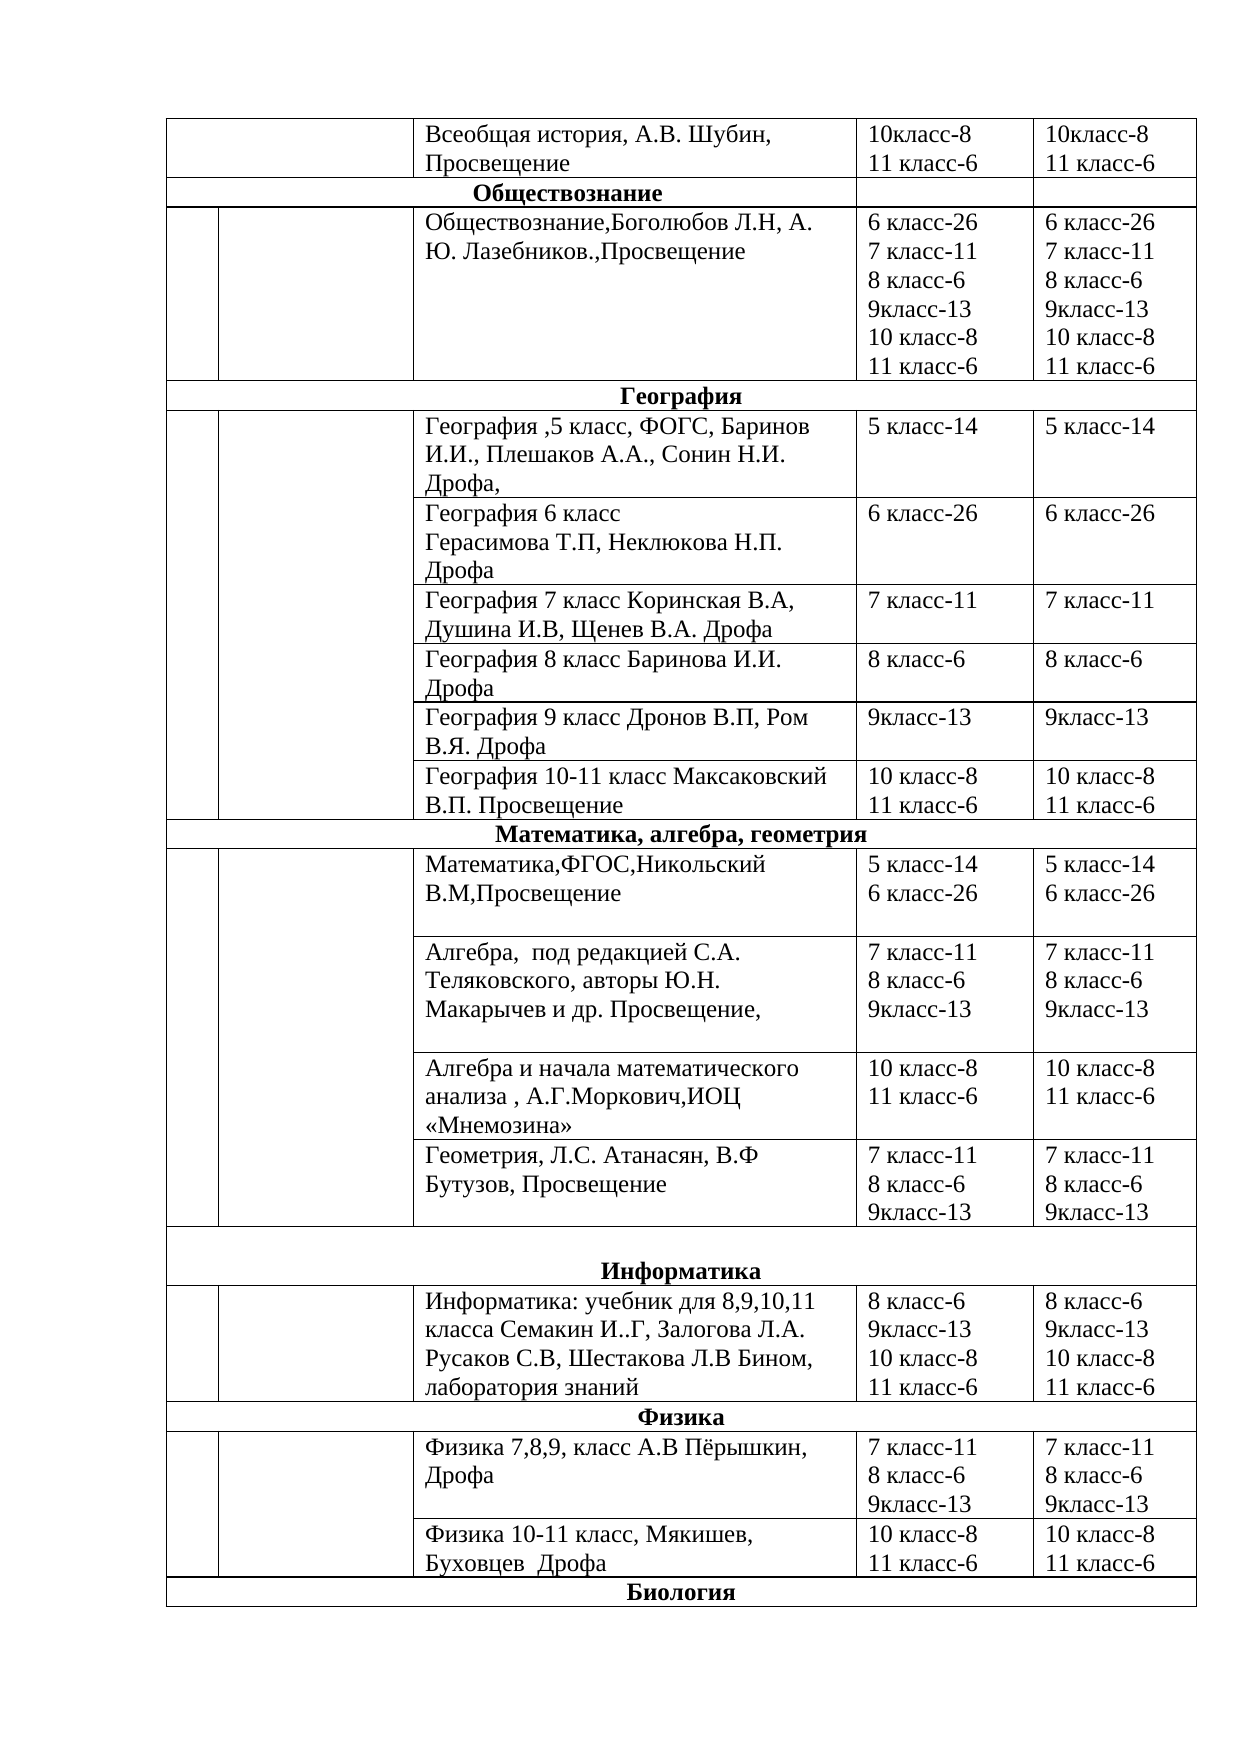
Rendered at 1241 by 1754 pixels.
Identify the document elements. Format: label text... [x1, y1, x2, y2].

table_cell Информатика [167, 1227, 1196, 1285]
table_cell География 10-11 класс Максаковский В.П. Просвещение [414, 761, 856, 818]
table_cell 10 класс-8 11 класс-6 [1034, 1519, 1196, 1576]
table_cell 7 класс-11 [857, 585, 1033, 643]
table_cell [167, 1432, 218, 1576]
table_cell Обществознание,Боголюбов Л.Н, А. Ю. Лазебников.,Просвещение [414, 208, 856, 380]
table_cell [167, 411, 218, 818]
table_cell 7 класс-11 [1034, 585, 1196, 643]
table_cell География 8 класс Баринова И.И. Дрофа [414, 644, 856, 701]
table_cell [219, 411, 413, 818]
table_cell География 7 класс Коринская В.А, Душина И.В, Щенев В.А. Дрофа [414, 585, 856, 643]
table_cell Геометрия, Л.С. Атанасян, В.Ф Бутузов, Просвещение [414, 1140, 856, 1226]
table_cell Всеобщая история, А.В. Шубин, Просвещение [414, 119, 856, 177]
table_cell 10класс-8 11 класс-6 [857, 119, 1033, 177]
table_cell 8 класс-6 [857, 644, 1033, 701]
table_cell 10 класс-8 11 класс-6 [857, 1519, 1033, 1576]
table_cell 10 класс-8 11 класс-6 [857, 761, 1033, 818]
table_cell Обществознание [167, 178, 856, 206]
table_cell [167, 849, 218, 1226]
table_cell 9класс-13 [857, 703, 1033, 760]
table_cell 7 класс-11 8 класс-6 9класс-13 [1034, 1432, 1196, 1518]
table_cell 5 класс-14 [857, 411, 1033, 497]
table_cell 5 класс-14 6 класс-26 [857, 849, 1033, 936]
table_cell 6 класс-26 [857, 498, 1033, 584]
table_cell Алгебра и начала математического анализа , А.Г.Моркович,ИОЦ «Мнемозина» [414, 1053, 856, 1139]
table_cell География [167, 381, 1196, 410]
table_cell 10 класс-8 11 класс-6 [857, 1053, 1033, 1139]
table_cell [167, 208, 218, 380]
table_cell 7 класс-11 8 класс-6 9класс-13 [857, 1432, 1033, 1518]
table_cell [219, 1286, 413, 1401]
table_cell 9класс-13 [1034, 703, 1196, 760]
table_cell География ,5 класс, ФОГС, Баринов И.И., Плешаков А.А., Сонин Н.И. Дрофа, [414, 411, 856, 497]
table_cell 8 класс-6 9класс-13 10 класс-8 11 класс-6 [857, 1286, 1033, 1401]
table_cell 7 класс-11 8 класс-6 9класс-13 [857, 1140, 1033, 1226]
table_cell [219, 1432, 413, 1576]
table_cell 10 класс-8 11 класс-6 [1034, 1053, 1196, 1139]
table_cell География 9 класс Дронов В.П, Ром В.Я. Дрофа [414, 703, 856, 760]
table_cell [857, 178, 1033, 206]
table_cell Математика,ФГОС,Никольский В.М,Просвещение [414, 849, 856, 936]
table_cell 8 класс-6 9класс-13 10 класс-8 11 класс-6 [1034, 1286, 1196, 1401]
table_cell Биология [167, 1578, 1196, 1606]
table_cell Алгебра, под редакцией С.А. Теляковского, авторы Ю.Н. Макарычев и др. Просвещение, [414, 937, 856, 1052]
table_cell [1034, 178, 1196, 206]
table_cell Информатика: учебник для 8,9,10,11 класса Семакин И..Г, Залогова Л.А. Русаков С.В, Шестакова Л.В Бином, лаборатория знаний [414, 1286, 856, 1401]
table_cell 10 класс-8 11 класс-6 [1034, 761, 1196, 818]
table_cell 5 класс-14 6 класс-26 [1034, 849, 1196, 936]
table_cell [219, 849, 413, 1226]
table_cell 7 класс-11 8 класс-6 9класс-13 [1034, 937, 1196, 1052]
table_cell Физика [167, 1402, 1196, 1431]
table_cell Физика 10-11 класс, Мякишев, Буховцев Дрофа [414, 1519, 856, 1576]
table_cell 6 класс-26 7 класс-11 8 класс-6 9класс-13 10 класс-8 11 класс-6 [857, 208, 1033, 380]
table_cell 7 класс-11 8 класс-6 9класс-13 [857, 937, 1033, 1052]
table_cell 6 класс-26 7 класс-11 8 класс-6 9класс-13 10 класс-8 11 класс-6 [1034, 208, 1196, 380]
table_cell Физика 7,8,9, класс А.В Пёрышкин, Дрофа [414, 1432, 856, 1518]
table_cell 8 класс-6 [1034, 644, 1196, 701]
table_cell [219, 208, 413, 380]
table_cell География 6 класс Герасимова Т.П, Неклюкова Н.П. Дрофа [414, 498, 856, 584]
table_cell 10класс-8 11 класс-6 [1034, 119, 1196, 177]
table_cell 7 класс-11 8 класс-6 9класс-13 [1034, 1140, 1196, 1226]
table_cell Математика, алгебра, геометрия [167, 820, 1196, 848]
table_cell 6 класс-26 [1034, 498, 1196, 584]
table_cell 5 класс-14 [1034, 411, 1196, 497]
table_cell [167, 1286, 218, 1401]
